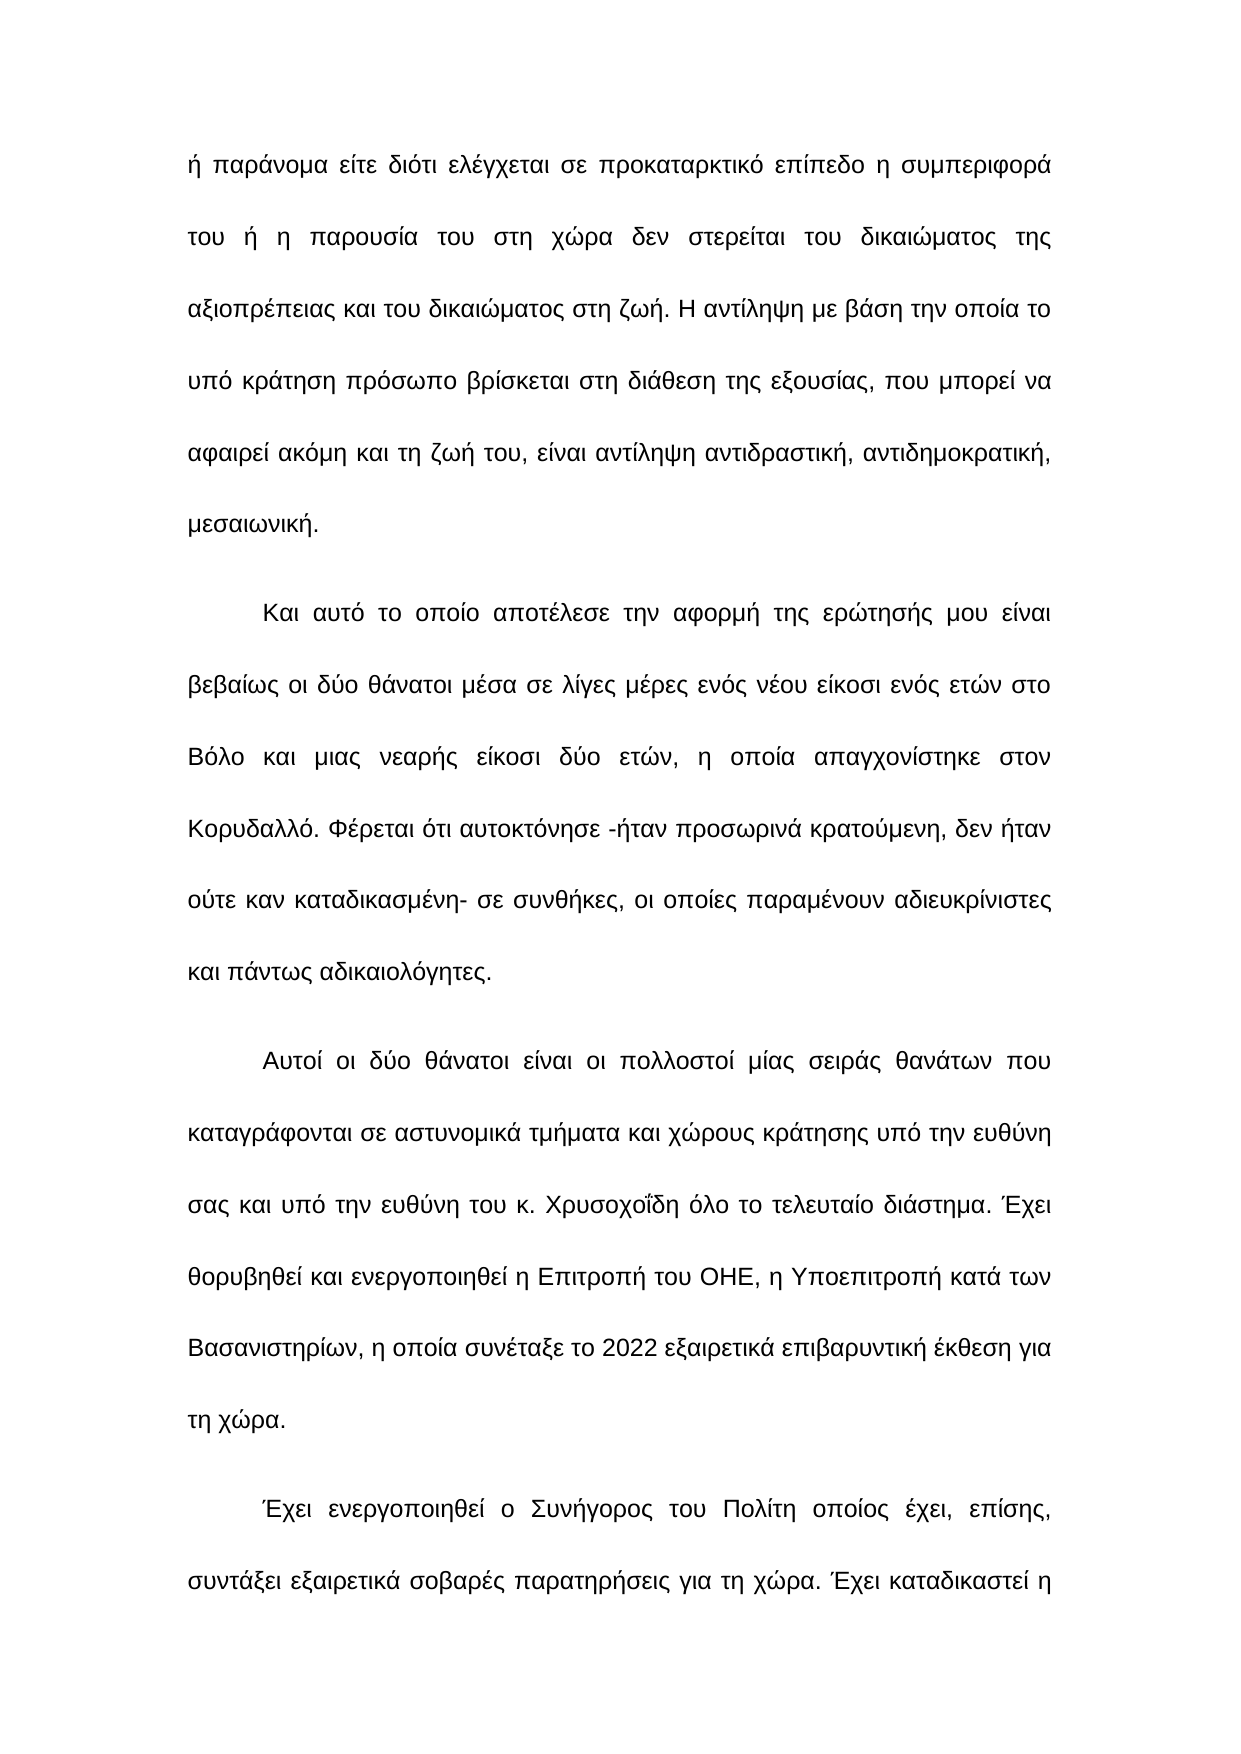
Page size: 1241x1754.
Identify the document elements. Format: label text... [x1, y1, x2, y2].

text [187, 150, 1053, 538]
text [187, 1494, 1053, 1594]
text Και αυτό το οποίο αποτέλεσε την αφορμή της ερώτησής μου είναι βεβαίως οι δύο θάνατοι μέσα σε λίγες μέρες ενός νέου είκοσι ενός ετών στο Βόλο και μιας νεαρής είκοσι δύο ετών, η οποία απαγχονίστηκε στον Κορυδαλλό. Φέρεται ότι αυτοκτόνησε -ήταν προσωρινά κρατούμενη, δεν ήταν ούτε καν καταδικασμένη- σε συνθήκες, οι οποίες παραμένουν αδιευκρίνιστες και πάντως αδικαιολόγητες. [187, 598, 1053, 986]
text Αυτοί οι δύο θάνατοι είναι οι πολλοστοί μίας σειράς θανάτων που καταγράφονται σε αστυνομικά τμήματα και χώρους κράτησης υπό την ευθύνη σας και υπό την ευθύνη του κ. Χρυσοχοΐδη όλο το τελευταίο διάστημα. Έχει θορυβηθεί και ενεργοποιηθεί η Επιτροπή του ΟΗΕ, η Υποεπιτροπή κατά των Βασανιστηρίων, η οποία συνέταξε το 2022 εξαιρετικά επιβαρυντική έκθεση για τη χώρα. [187, 1046, 1053, 1434]
